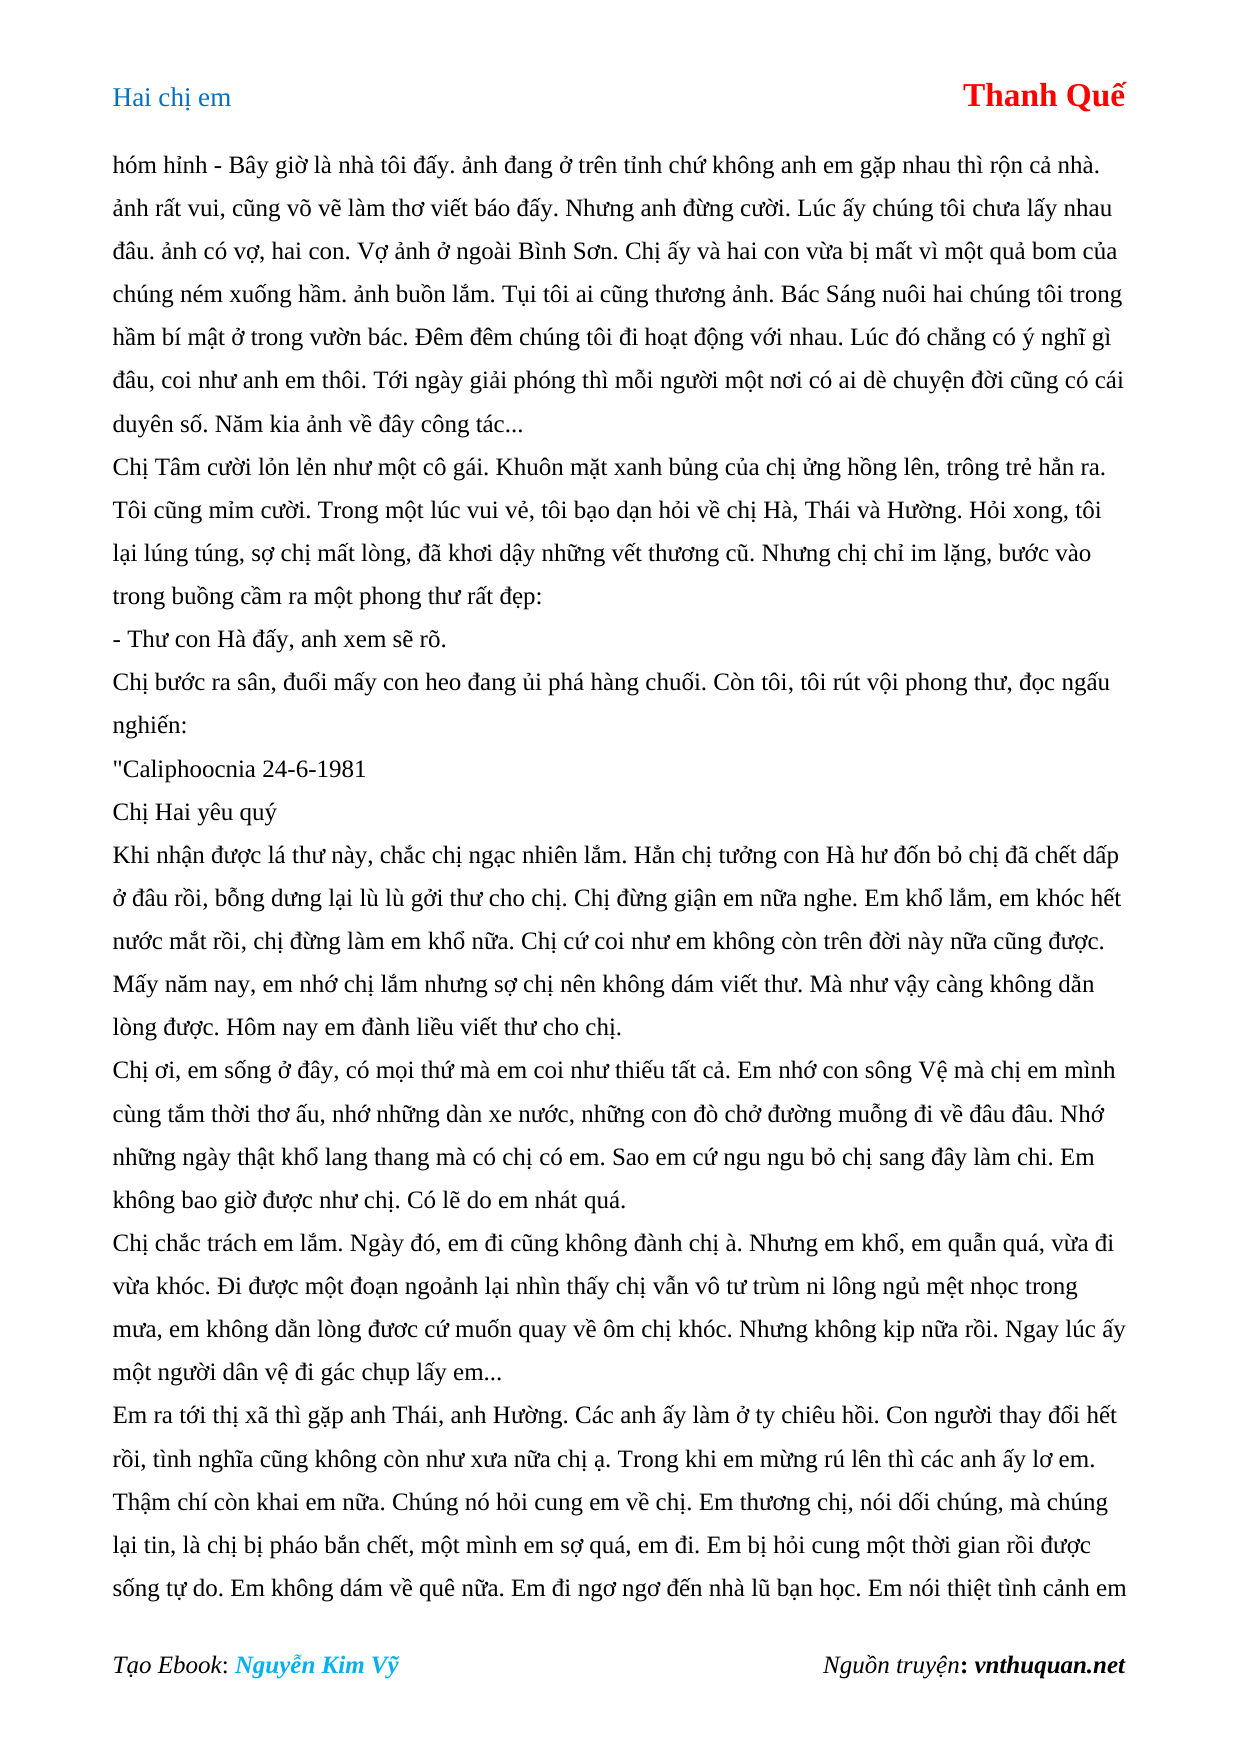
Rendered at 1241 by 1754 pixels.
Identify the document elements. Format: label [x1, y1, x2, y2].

text [112, 150, 1128, 1602]
